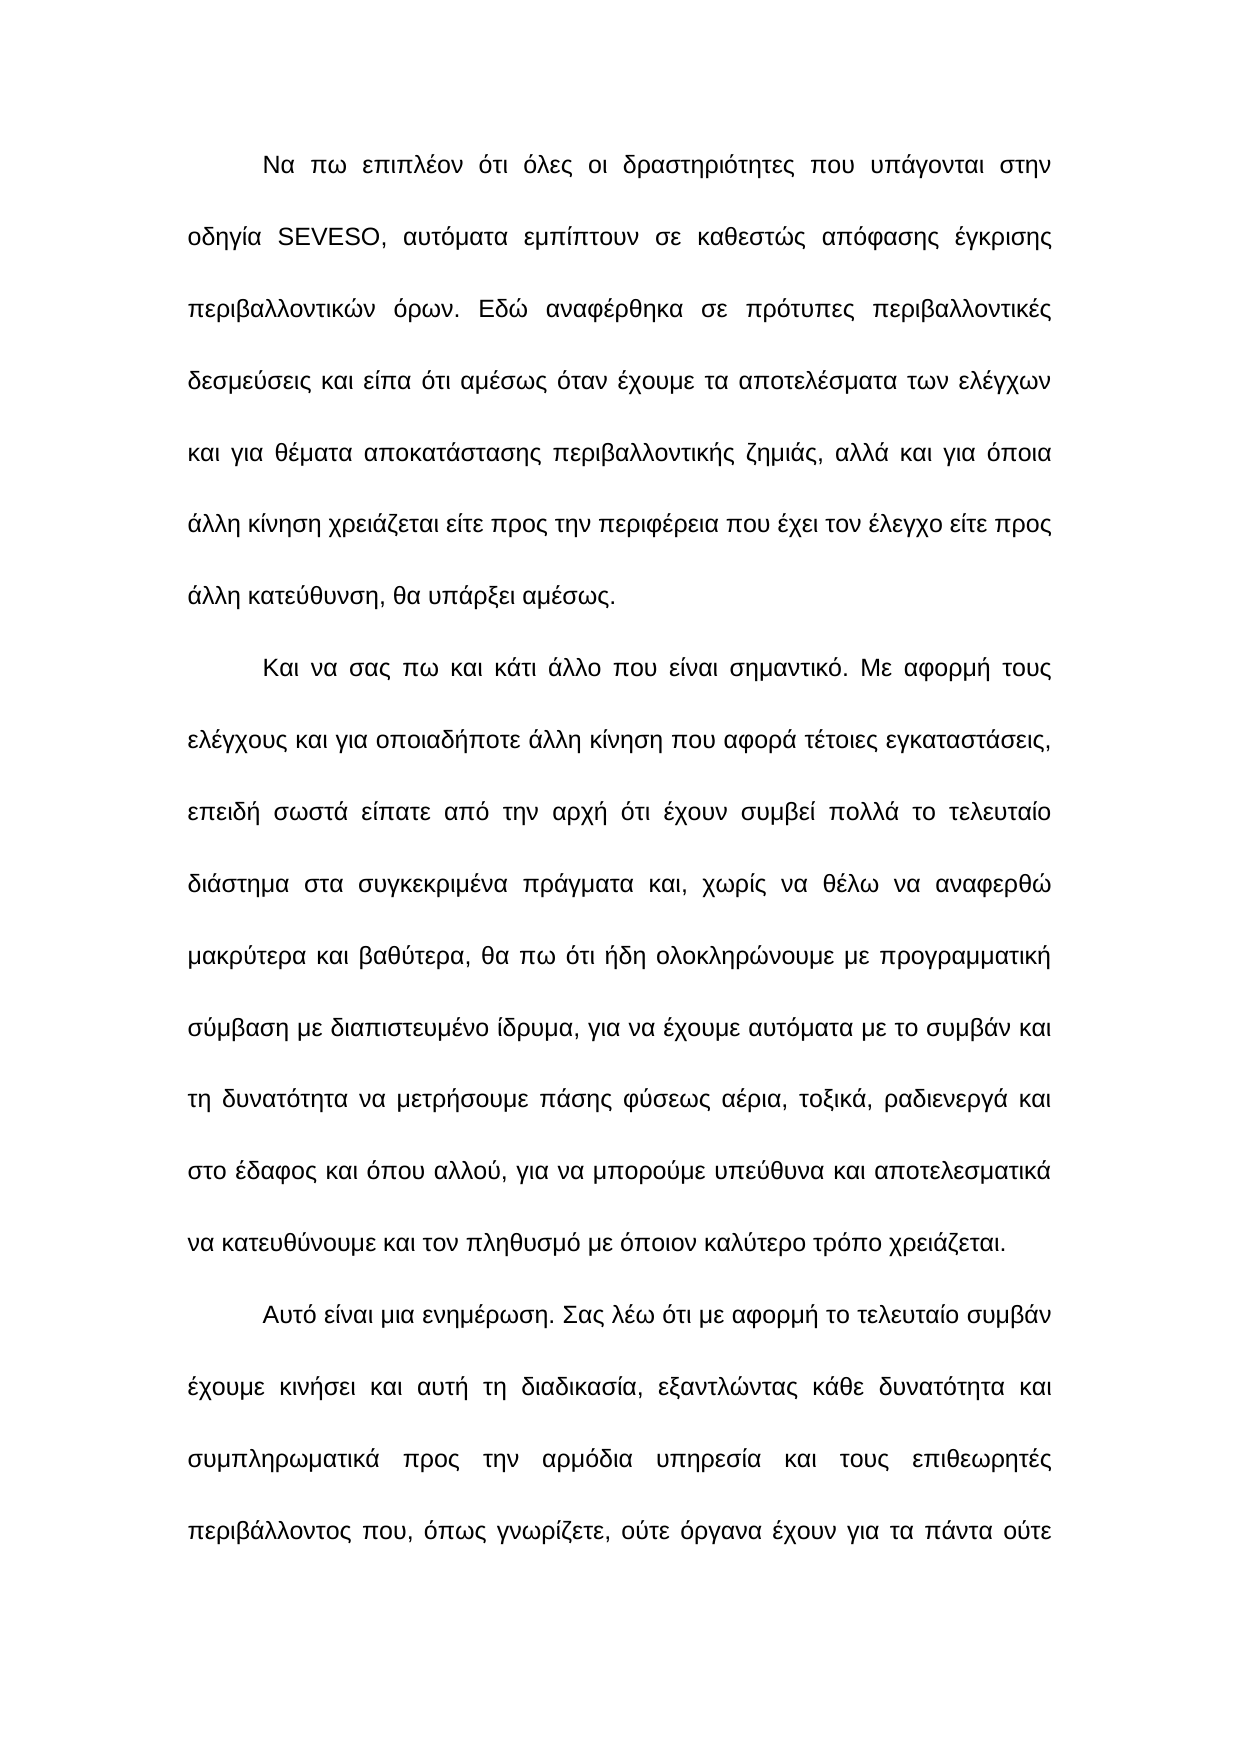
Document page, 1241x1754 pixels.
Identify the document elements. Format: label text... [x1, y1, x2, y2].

text Και να σας πω και κάτι άλλο που είναι σημαντικό. Με αφορμή τους ελέγχους και για οποιαδήποτε άλλη κίνηση που αφορά τέτοιες εγκαταστάσεις, επειδή σωστά είπατε από την αρχή ότι έχουν συμβεί πολλά το τελευταίο διάστημα στα συγκεκριμένα πράγματα και, χωρίς να θέλω να αναφερθώ μακρύτερα και βαθύτερα, θα πω ότι ήδη ολοκληρώνουμε με προγραμματική σύμβαση με διαπιστευμένο ίδρυμα, για να έχουμε αυτόματα με το συμβάν και τη δυνατότητα να μετρήσουμε πάσης φύσεως αέρια, τοξικά, ραδιενεργά και στο έδαφος και όπου αλλού, για να μπορούμε υπεύθυνα και αποτελεσματικά να κατευθύνουμε και τον πληθυσμό με όποιον καλύτερο τρόπο χρειάζεται. [187, 653, 1053, 1257]
text Να πω επιπλέον ότι όλες οι δραστηριότητες που υπάγονται στην οδηγία SEVESO, αυτόματα εμπίπτουν σε καθεστώς απόφασης έγκρισης περιβαλλοντικών όρων. Εδώ αναφέρθηκα σε πρότυπες περιβαλλοντικές δεσμεύσεις και είπα ότι αμέσως όταν έχουμε τα αποτελέσματα των ελέγχων και για θέματα αποκατάστασης περιβαλλοντικής ζημιάς, αλλά και για όποια άλλη κίνηση χρειάζεται είτε προς την περιφέρεια που έχει τον έλεγχο είτε προς άλλη κατεύθυνση, θα υπάρξει αμέσως. [187, 150, 1053, 610]
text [187, 1300, 1053, 1544]
